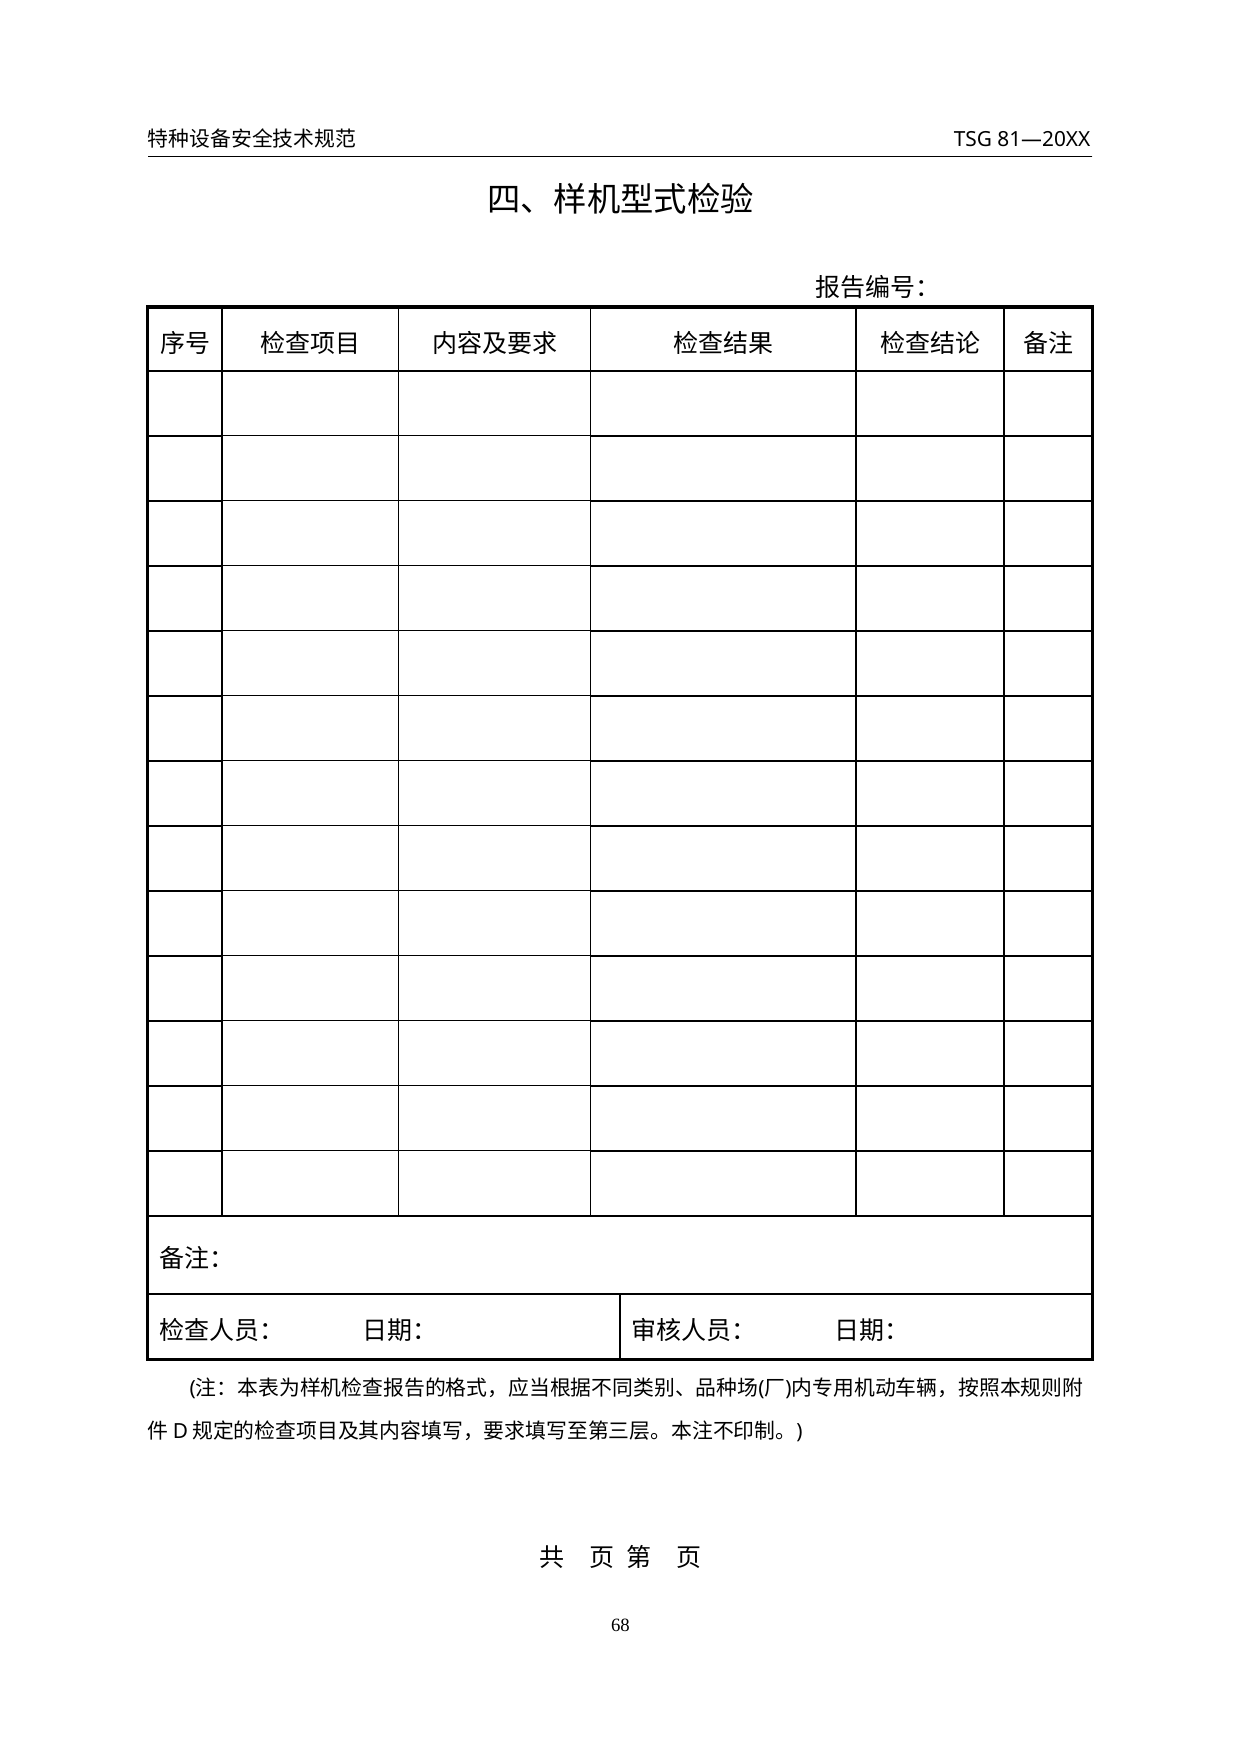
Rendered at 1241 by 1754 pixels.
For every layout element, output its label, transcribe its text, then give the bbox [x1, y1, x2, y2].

table_cell [149, 827, 221, 890]
table_cell [857, 1152, 1003, 1215]
table_cell [591, 762, 855, 825]
table_cell [149, 892, 221, 955]
table_cell [1005, 892, 1091, 955]
table_cell [857, 372, 1003, 435]
table_cell [591, 567, 855, 630]
table_cell [857, 502, 1003, 565]
table_header 备注 [1005, 309, 1091, 370]
table_cell [399, 372, 590, 435]
table_cell [149, 437, 221, 500]
table_cell 备注： [149, 1217, 1091, 1293]
table_cell [591, 1152, 855, 1215]
table_cell [1005, 437, 1091, 500]
table_cell [1005, 957, 1091, 1020]
table_cell [591, 892, 855, 955]
table_cell [857, 827, 1003, 890]
table_cell [223, 631, 398, 695]
table_cell [223, 761, 398, 825]
table_cell [1005, 567, 1091, 630]
table_cell [857, 632, 1003, 695]
table_cell 审核人员： 日期： [621, 1295, 1091, 1358]
text 共 页 第 页 [148, 1532, 1092, 1575]
table_cell [1005, 632, 1091, 695]
table_cell [223, 1021, 398, 1085]
table_cell [1005, 1152, 1091, 1215]
table_cell [223, 696, 398, 760]
table_cell [857, 697, 1003, 760]
table_cell [1005, 372, 1091, 435]
table_cell [857, 892, 1003, 955]
table_cell [857, 567, 1003, 630]
table_header 序号 [149, 309, 221, 370]
table_cell [857, 957, 1003, 1020]
table_cell [591, 1022, 855, 1085]
table_cell [857, 1022, 1003, 1085]
text (注：本表为样机检查报告的格式，应当根据不同类别、品种场(厂)内专用机动车辆，按照本规则附件D规定的检查项目及其内容填写，要求填写至第三层。本注不印制。) [148, 1361, 1092, 1447]
table_header 检查结果 [591, 309, 855, 370]
table_cell [857, 437, 1003, 500]
table_cell [591, 827, 855, 890]
table_cell [1005, 502, 1091, 565]
table_cell [399, 826, 590, 890]
table_header 检查项目 [223, 309, 398, 370]
table_cell [149, 567, 221, 630]
table_cell [149, 372, 221, 435]
table_cell [857, 762, 1003, 825]
table_cell [399, 891, 590, 955]
table_cell [223, 891, 398, 955]
table_cell [591, 502, 855, 565]
table_cell [591, 372, 855, 435]
table_cell [149, 1087, 221, 1150]
table_cell [149, 632, 221, 695]
table_cell [149, 1022, 221, 1085]
table_cell [1005, 1087, 1091, 1150]
table_cell [223, 566, 398, 630]
table_cell [399, 436, 590, 500]
table_cell [591, 437, 855, 500]
table_cell [149, 957, 221, 1020]
table_cell [223, 501, 398, 565]
table_cell [223, 956, 398, 1020]
text 报告编号： [148, 263, 1092, 305]
table_cell [399, 761, 590, 825]
table_cell [223, 826, 398, 890]
table_header 内容及要求 [399, 309, 590, 370]
table_cell [857, 1087, 1003, 1150]
table_cell [223, 1151, 398, 1215]
text 四、样机型式检验 [148, 177, 1092, 220]
table_cell [591, 632, 855, 695]
table_cell [223, 1086, 398, 1150]
table_cell [1005, 697, 1091, 760]
table_cell [591, 1087, 855, 1150]
table_cell [149, 1152, 221, 1215]
table_cell [399, 1021, 590, 1085]
table_cell [223, 372, 398, 435]
table_cell [399, 956, 590, 1020]
table_cell [149, 697, 221, 760]
table_cell [399, 631, 590, 695]
table_cell [149, 502, 221, 565]
table_cell [1005, 762, 1091, 825]
table_cell [1005, 1022, 1091, 1085]
table_cell 检查人员： 日期： [149, 1295, 619, 1358]
table_cell [591, 697, 855, 760]
table_cell [399, 501, 590, 565]
table_cell [399, 1086, 590, 1150]
table_cell [399, 1151, 590, 1215]
table_cell [399, 696, 590, 760]
table_cell [1005, 827, 1091, 890]
table_header 检查结论 [857, 309, 1003, 370]
table_cell [149, 762, 221, 825]
table_cell [399, 566, 590, 630]
table_cell [591, 957, 855, 1020]
table_cell [223, 436, 398, 500]
